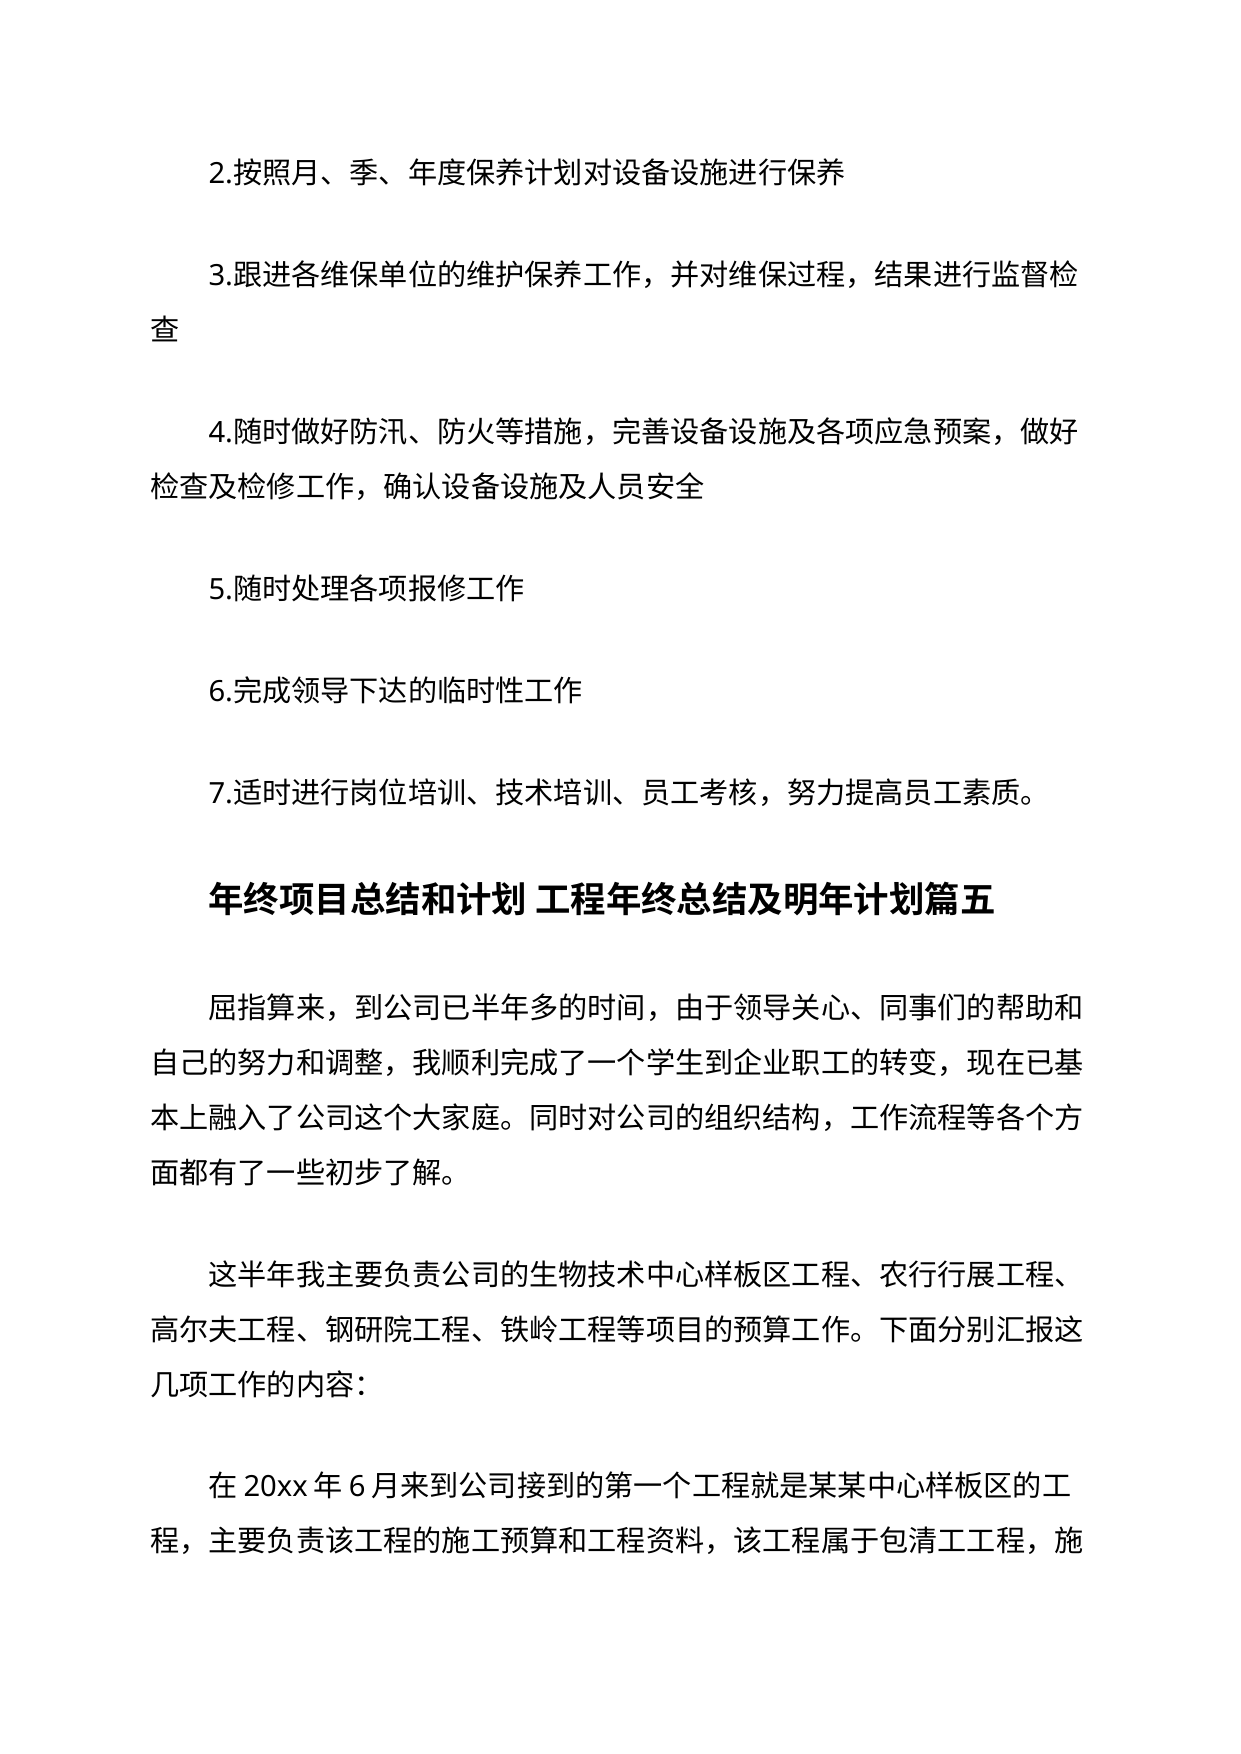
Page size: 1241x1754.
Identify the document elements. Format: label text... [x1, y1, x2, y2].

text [150, 1463, 1090, 1560]
text 6.完成领导下达的临时性工作 [150, 667, 1090, 710]
text 5.随时处理各项报修工作 [150, 566, 1090, 608]
text 7.适时进行岗位培训、技术培训、员工考核，努力提高员工素质。 [150, 769, 1090, 812]
text 3.跟进各维保单位的维护保养工作，并对维保过程，结果进行监督检查 [150, 252, 1090, 349]
text 2.按照月、季、年度保养计划对设备设施进行保养 [150, 150, 1090, 192]
text 4.随时做好防汛、防火等措施，完善设备设施及各项应急预案，做好检查及检修工作，确认设备设施及人员安全 [150, 409, 1090, 506]
text 年终项目总结和计划 工程年终总结及明年计划篇五 [150, 871, 1090, 923]
text 这半年我主要负责公司的生物技术中心样板区工程、农行行展工程、高尔夫工程、钢研院工程、铁岭工程等项目的预算工作。下面分别汇报这几项工作的内容： [150, 1251, 1090, 1403]
text 屈指算来，到公司已半年多的时间，由于领导关心、同事们的帮助和自己的努力和调整，我顺利完成了一个学生到企业职工的转变，现在已基本上融入了公司这个大家庭。同时对公司的组织结构，工作流程等各个方面都有了一些初步了解。 [150, 985, 1090, 1192]
